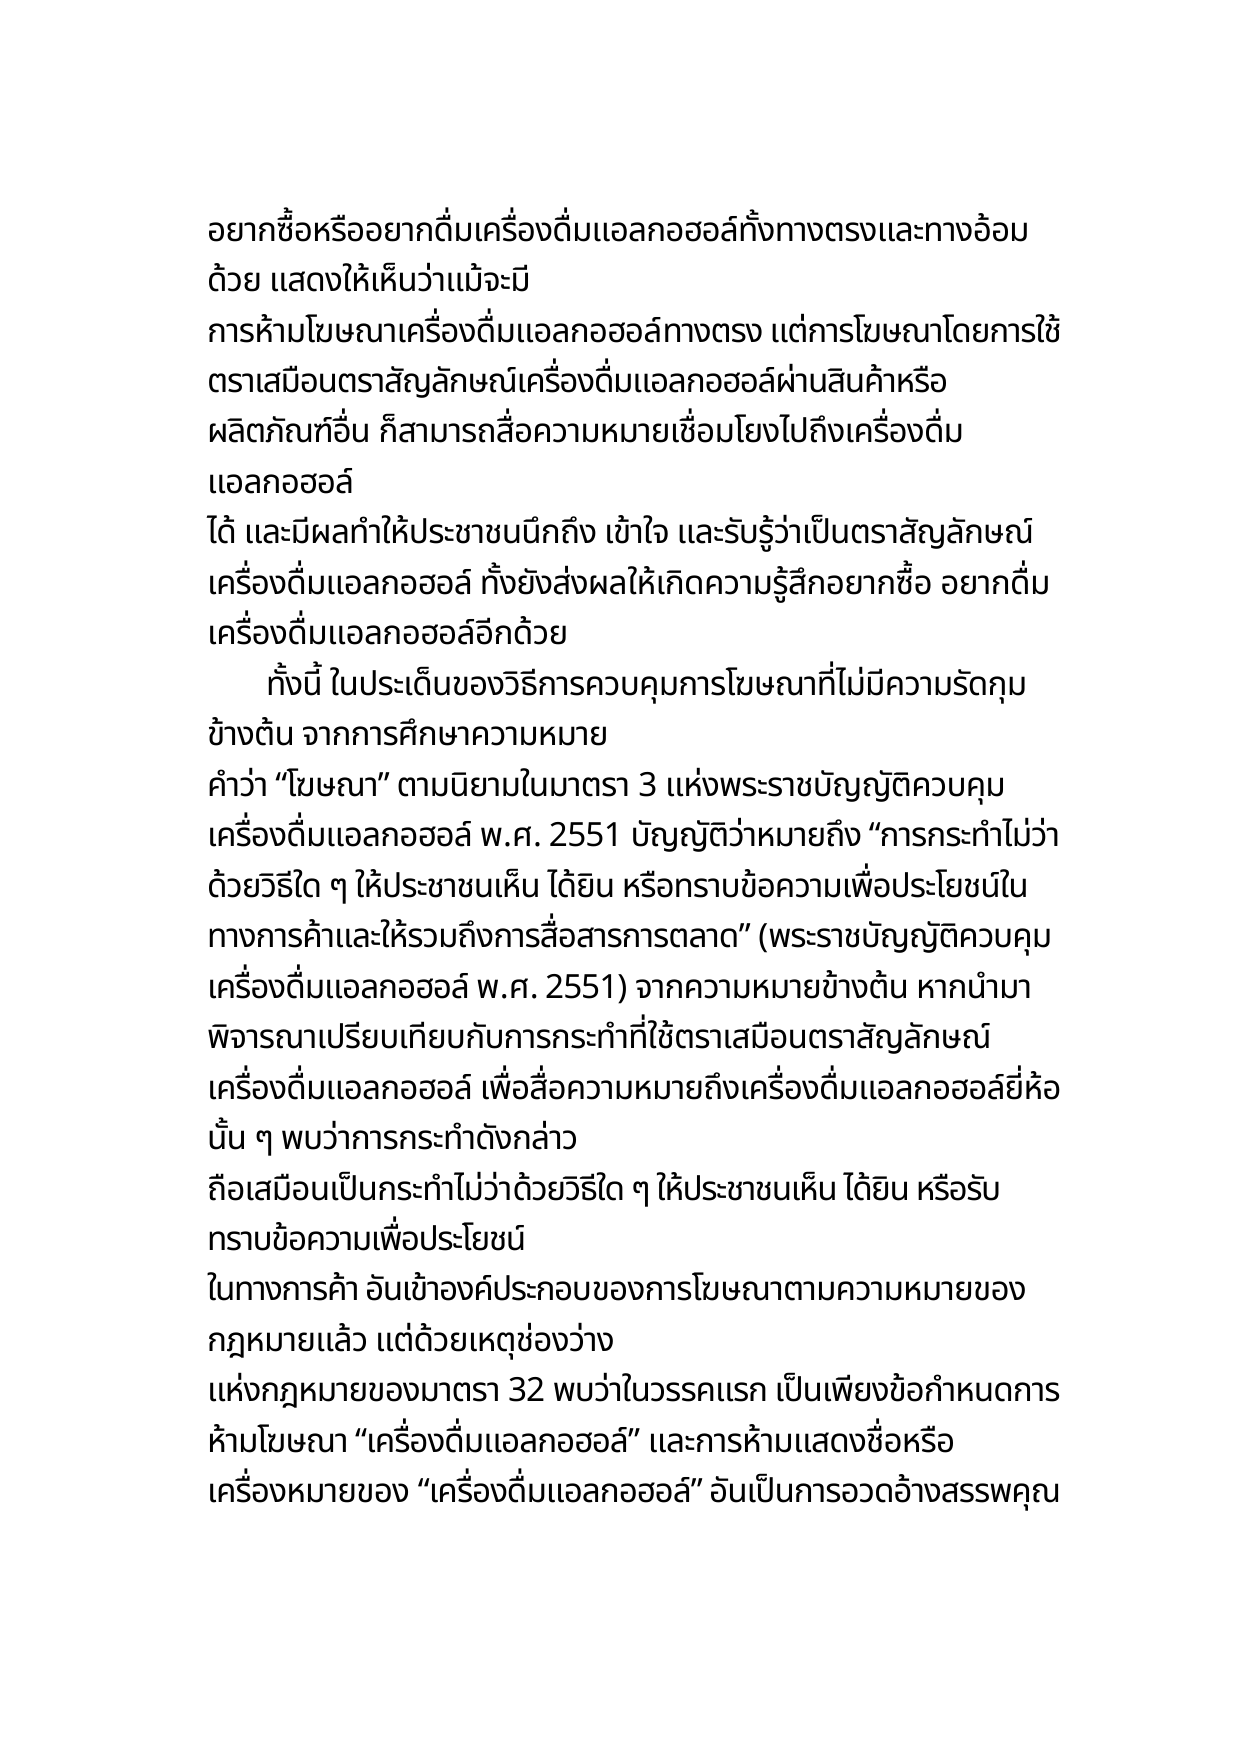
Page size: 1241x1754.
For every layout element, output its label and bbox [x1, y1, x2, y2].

text [207, 206, 1063, 659]
text [207, 659, 1063, 1518]
